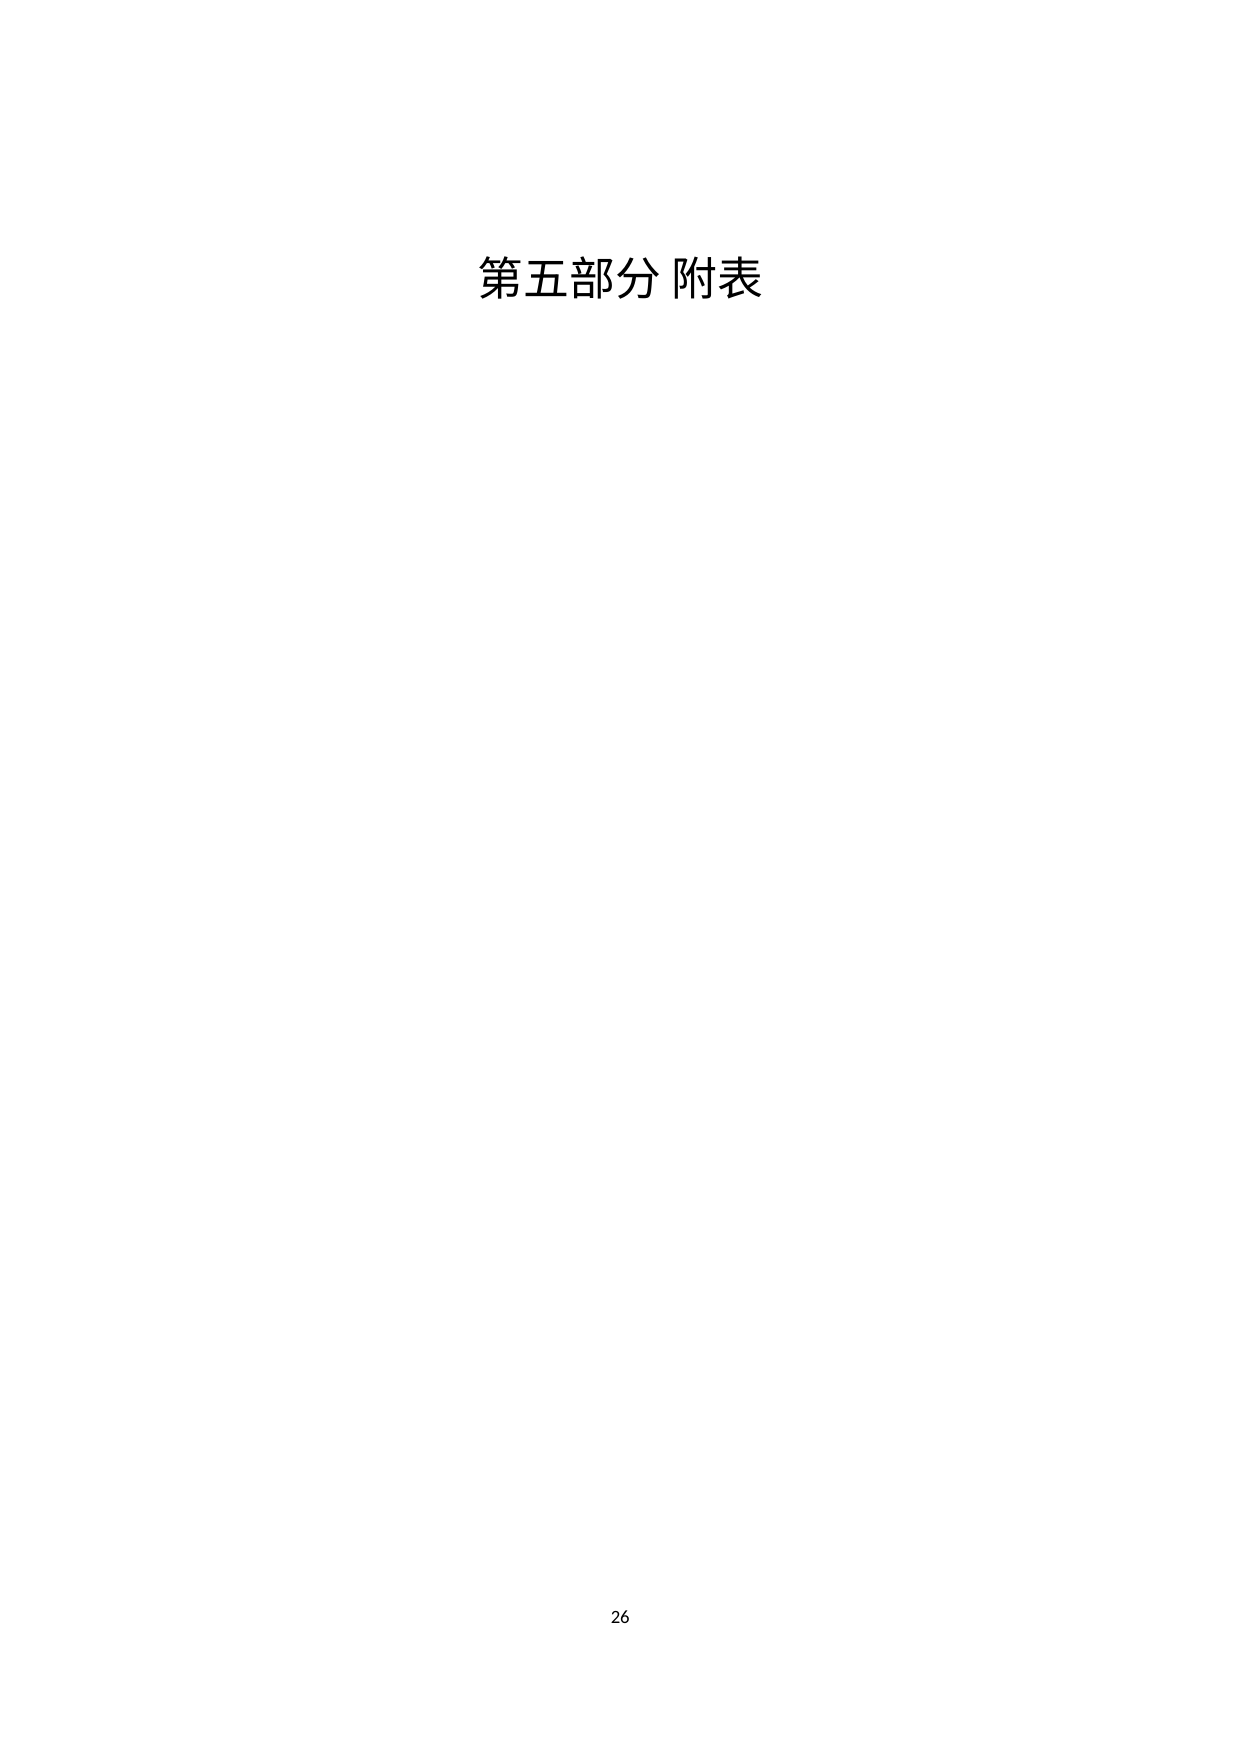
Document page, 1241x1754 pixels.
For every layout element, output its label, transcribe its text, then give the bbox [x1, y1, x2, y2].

text 第五部分 附表 [187, 227, 1053, 324]
